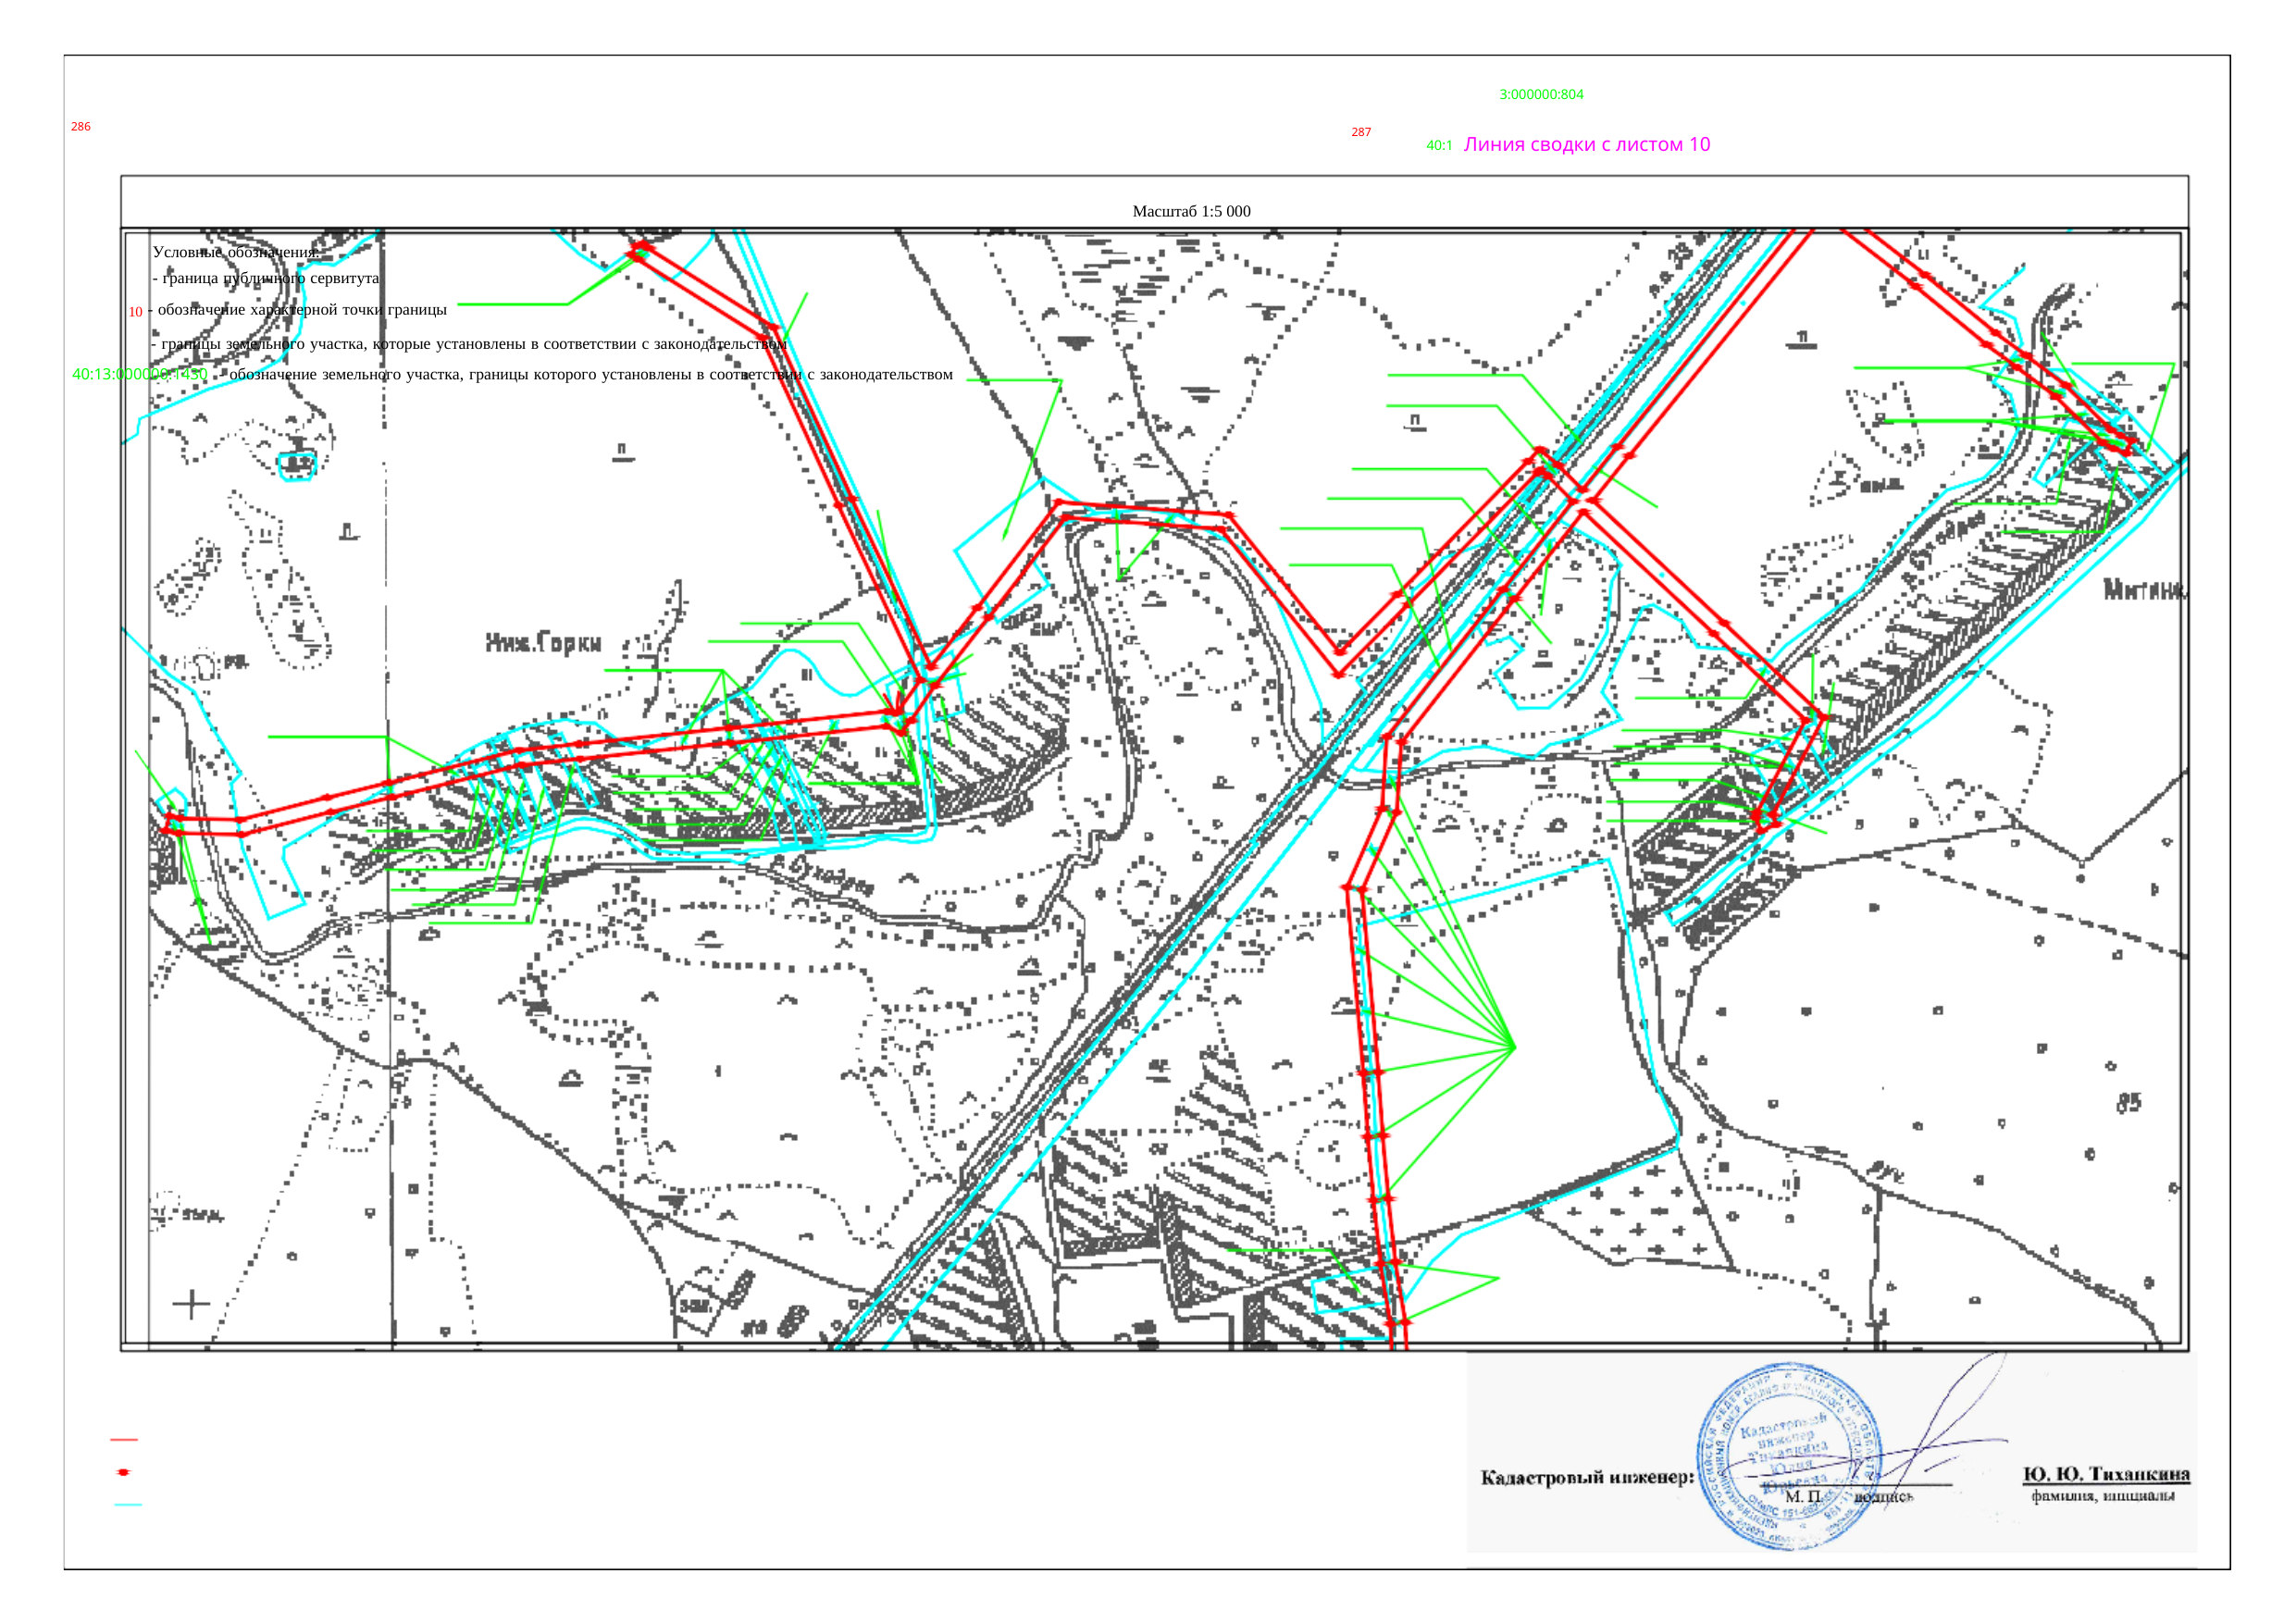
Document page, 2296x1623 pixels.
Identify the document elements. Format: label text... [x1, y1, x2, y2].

subtitle Линия сводки с листом 10 [1464, 130, 2190, 156]
text 286 [71, 118, 1329, 134]
text Условные обозначения: [152, 242, 957, 261]
text Масштаб 1:5 000 [1133, 202, 2190, 220]
picture [63, 55, 2231, 1570]
text 10 - обозначение характерной точки границы [128, 300, 957, 320]
text 287 [1351, 124, 1386, 141]
text - граница публичного сервитута [152, 268, 957, 287]
text 40:13:000000:1430 - обозначение земельного участка, границы которого установлены в соответствии с законодательством [72, 364, 957, 384]
text 40:13:000000:804 [1499, 85, 2190, 104]
text - границы земельного участка, которые установлены в соответствии с законодательством [151, 334, 957, 353]
